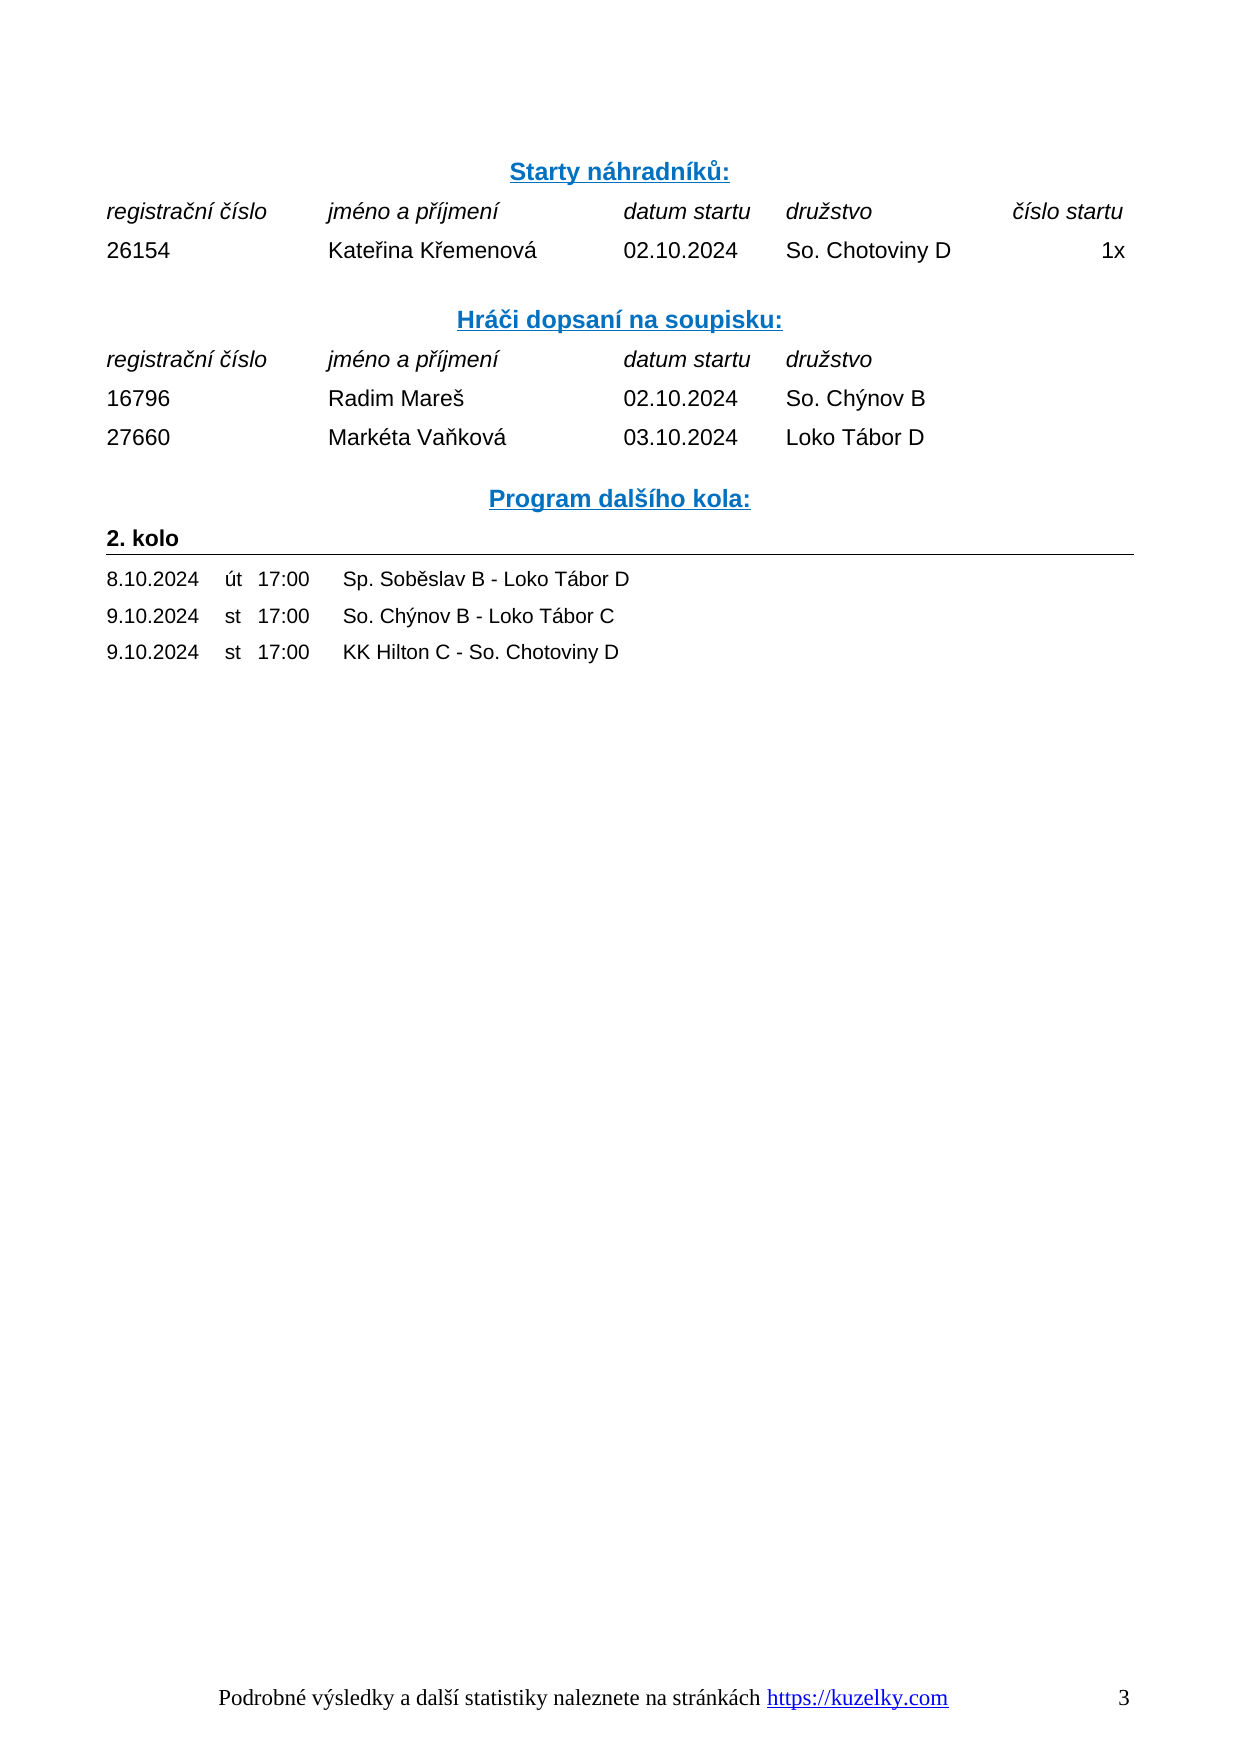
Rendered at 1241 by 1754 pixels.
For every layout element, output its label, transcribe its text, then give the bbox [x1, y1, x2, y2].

text 9.10.2024 st 17:00 So. Chýnov B - Loko Tábor C [106, 604, 1134, 628]
text 27660 Markéta Vaňková 03.10.2024 Loko Tábor D [106, 424, 1134, 450]
text Hráči dopsaní na soupisku: [94, 276, 1145, 333]
text 26154 Kateřina Křemenová 02.10.2024 So. Chotoviny D 1x [106, 237, 1134, 263]
text 16796 Radim Mareš 02.10.2024 So. Chýnov B [106, 385, 1134, 411]
text Starty náhradníků: [94, 157, 1145, 186]
text 9.10.2024 st 17:00 KK Hilton C - So. Chotoviny D [106, 640, 1134, 664]
text 8.10.2024 út 17:00 Sp. Soběslav B - Loko Tábor D [106, 567, 1134, 591]
text Program dalšího kola: [94, 484, 1145, 513]
text registrační číslo jméno a příjmení datum startu družstvo číslo startu [106, 198, 1134, 224]
text registrační číslo jméno a příjmení datum startu družstvo [106, 346, 1134, 372]
text 2. kolo [106, 525, 1134, 554]
